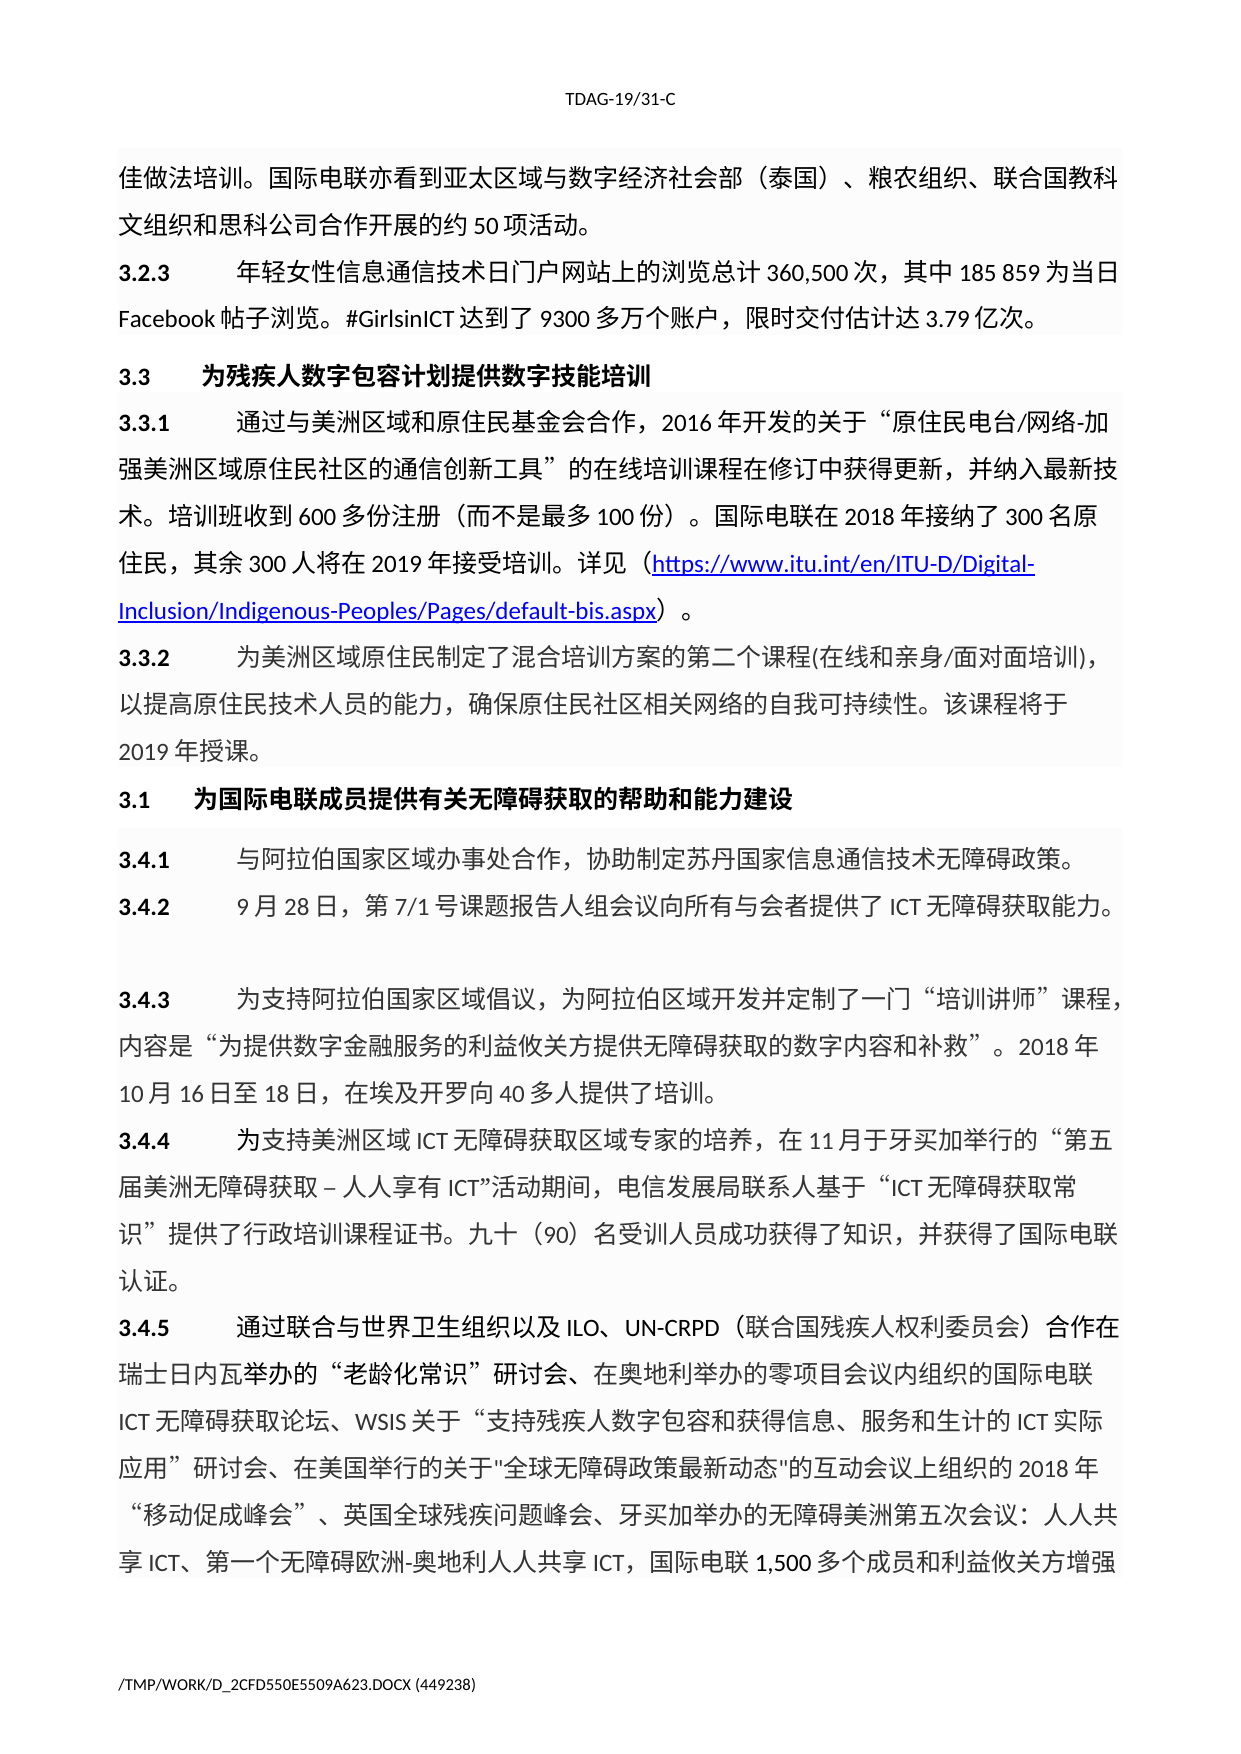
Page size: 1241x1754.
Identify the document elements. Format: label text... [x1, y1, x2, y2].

text 3.3.2 为美洲区域原住民制定了混合培训方案的第二个课程(在线和亲身/面对面培训)，以提高原住民技术人员的能力，确保原住民社区相关网络的自我可持续性。该课程将于2019年授课。 [118, 627, 1122, 767]
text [118, 148, 1122, 241]
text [118, 1297, 1122, 1578]
text 3.3.1 通过与美洲区域和原住民基金会合作，2016年开发的关于“原住民电台/网络-加强美洲区域原住民社区的通信创新工具”的在线培训课程在修订中获得更新，并纳入最新技术。培训班收到600多份注册（而不是最多100份）。国际电联在2018年接纳了300名原住民，其余300人将在2019年接受培训。详见（https://www.itu.int/en/ITU-D/Digital-Inclusion/Indigenous-Peoples/Pages/default-bis.aspx）。 [118, 392, 1122, 627]
subtitle 为国际电联成员提供有关无障碍获取的帮助和能力建设 [118, 780, 1122, 816]
text 3.4.3 为支持阿拉伯国家区域倡议，为阿拉伯区域开发并定制了一门“培训讲师”课程，内容是“为提供数字金融服务的利益攸关方提供无障碍获取的数字内容和补救”。2018年10月16日至18日，在埃及开罗向40多人提供了培训。 [118, 969, 1122, 1110]
text 3.4.1 与阿拉伯国家区域办事处合作，协助制定苏丹国家信息通信技术无障碍政策。 [118, 828, 1122, 875]
text 3.4.4 为支持美洲区域ICT无障碍获取区域专家的培养，在11月于牙买加举行的“第五届美洲无障碍获取 – 人人享有ICT”活动期间，电信发展局联系人基于“ICT无障碍获取常识”提供了行政培训课程证书。九十（90）名受训人员成功获得了知识，并获得了国际电联认证。 [118, 1110, 1122, 1297]
text 3.4.2 9月28日，第7/1号课题报告人组会议向所有与会者提供了ICT无障碍获取能力。 [118, 875, 1122, 969]
text 3.2.3 年轻女性信息通信技术日门户网站上的浏览总计360,500次，其中185 859为当日Facebook帖子浏览。#GirlsinICT达到了9300多万个账户，限时交付估计达3.79亿次。 [118, 241, 1122, 335]
subtitle 3.3 为残疾人数字包容计划提供数字技能培训 [118, 356, 1122, 392]
